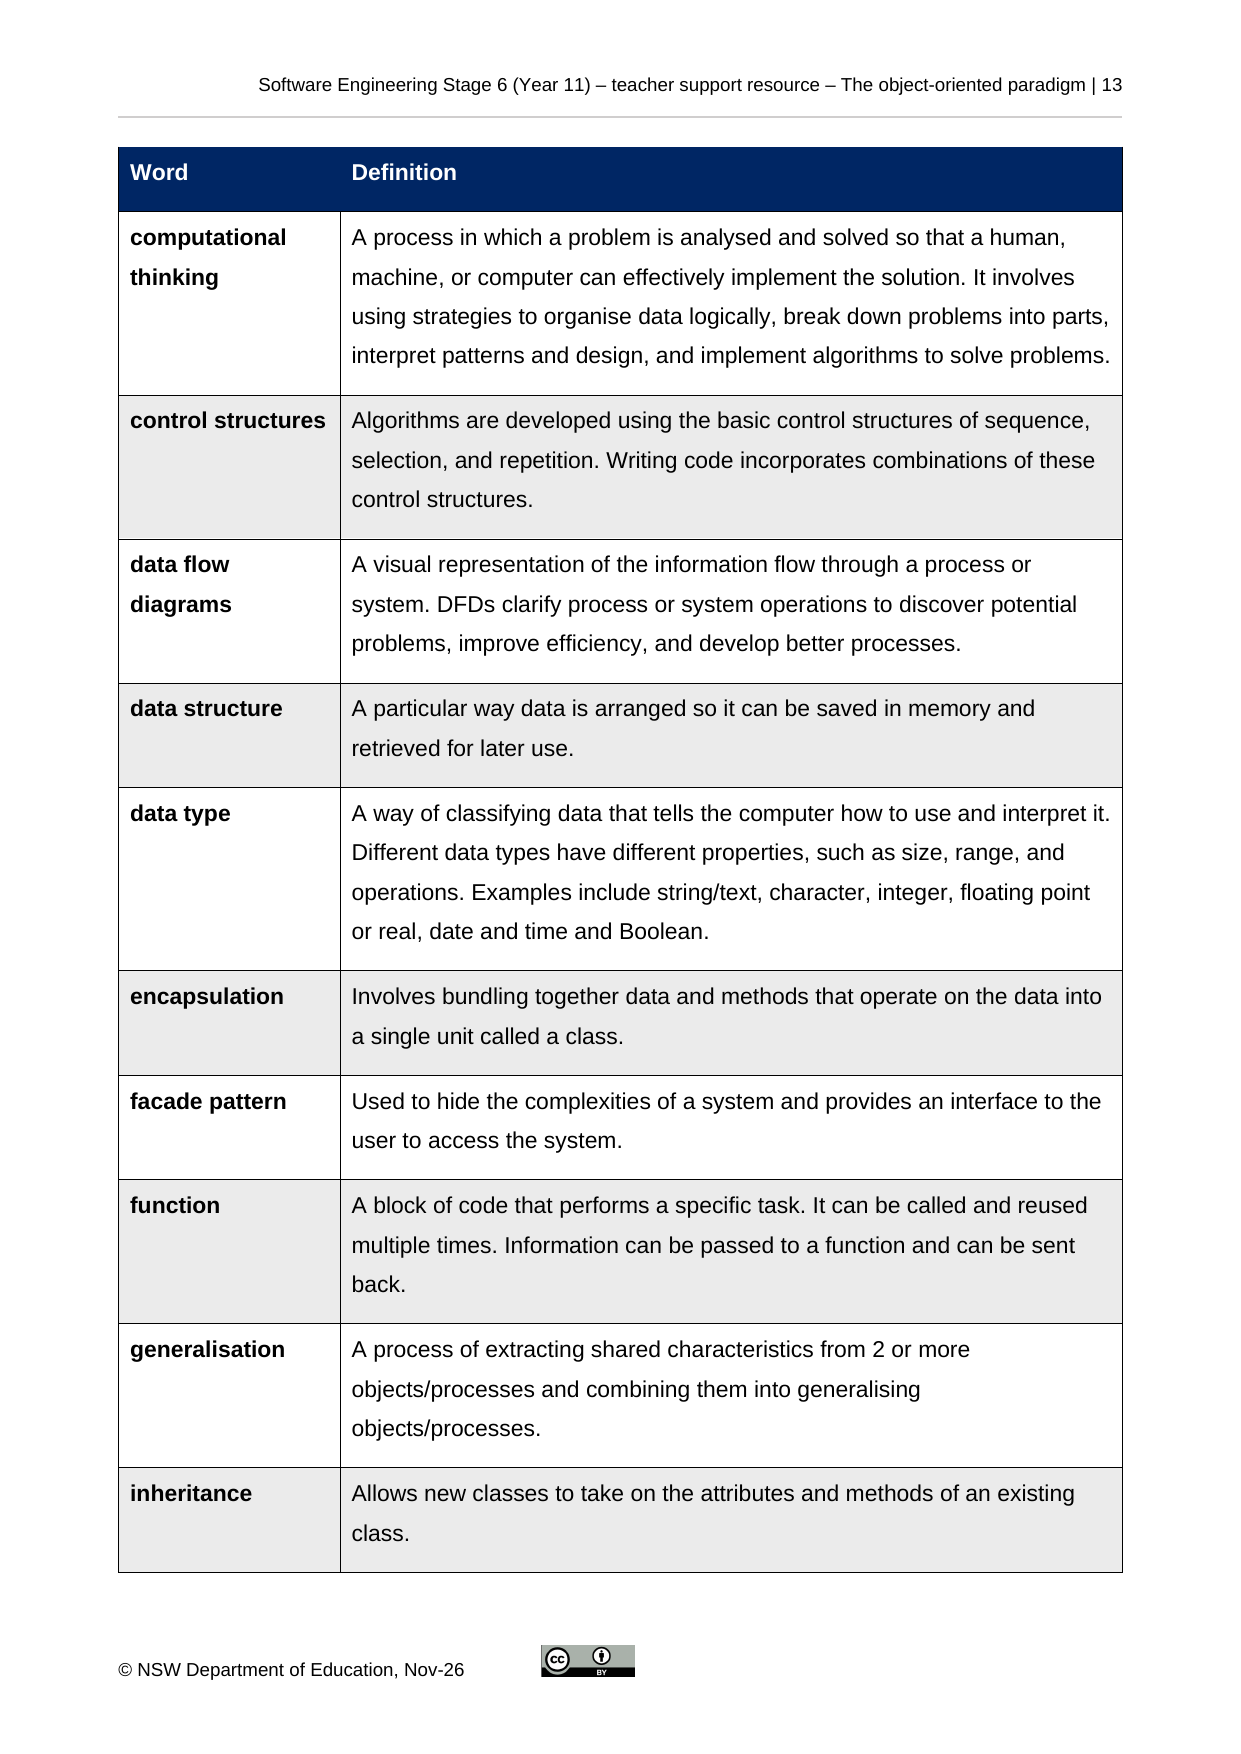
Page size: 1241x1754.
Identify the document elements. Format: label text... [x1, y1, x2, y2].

picture [541, 1645, 635, 1677]
table_cell A particular way data is arranged so it can be saved in memory and retrieved for later use. [341, 684, 1122, 787]
table_cell control structures [119, 396, 340, 538]
table_cell data structure [119, 684, 340, 787]
table_cell A visual representation of the information flow through a process or system. DFDs clarify process or system operations to discover potential problems, improve efficiency, and develop better processes. [341, 540, 1122, 682]
table_cell generalisation [119, 1324, 340, 1467]
table_cell A block of code that performs a specific task. It can be called and reused multiple times. Information can be passed to a function and can be sent back. [341, 1180, 1122, 1323]
table_header Word [119, 147, 340, 211]
table_cell function [119, 1180, 340, 1323]
table_cell facade pattern [119, 1076, 340, 1179]
table_cell Algorithms are developed using the basic control structures of sequence, selection, and repetition. Writing code incorporates combinations of these control structures. [341, 396, 1122, 538]
table_cell data type [119, 788, 340, 970]
table_cell Used to hide the complexities of a system and provides an interface to the user to access the system. [341, 1076, 1122, 1179]
table_cell encapsulation [119, 971, 340, 1075]
table_cell data flow diagrams [119, 540, 340, 682]
table_cell A process in which a problem is analysed and solved so that a human, machine, or computer can effectively implement the solution. It involves using strategies to organise data logically, break down problems into parts, interpret patterns and design, and implement algorithms to solve problems. [341, 212, 1122, 394]
table_header Definition [340, 147, 1122, 211]
table_cell A process of extracting shared characteristics from 2 or more objects/processes and combining them into generalising objects/processes. [341, 1324, 1122, 1467]
table_cell A way of classifying data that tells the computer how to use and interpret it. Different data types have different properties, such as size, range, and operations. Examples include string/text, character, integer, floating point or real, date and time and Boolean. [341, 788, 1122, 970]
table_cell Allows new classes to take on the attributes and methods of an existing class. [341, 1468, 1122, 1572]
table_cell inheritance [119, 1468, 340, 1572]
table_cell Involves bundling together data and methods that operate on the data into a single unit called a class. [341, 971, 1122, 1075]
table_cell computational thinking [119, 212, 340, 394]
